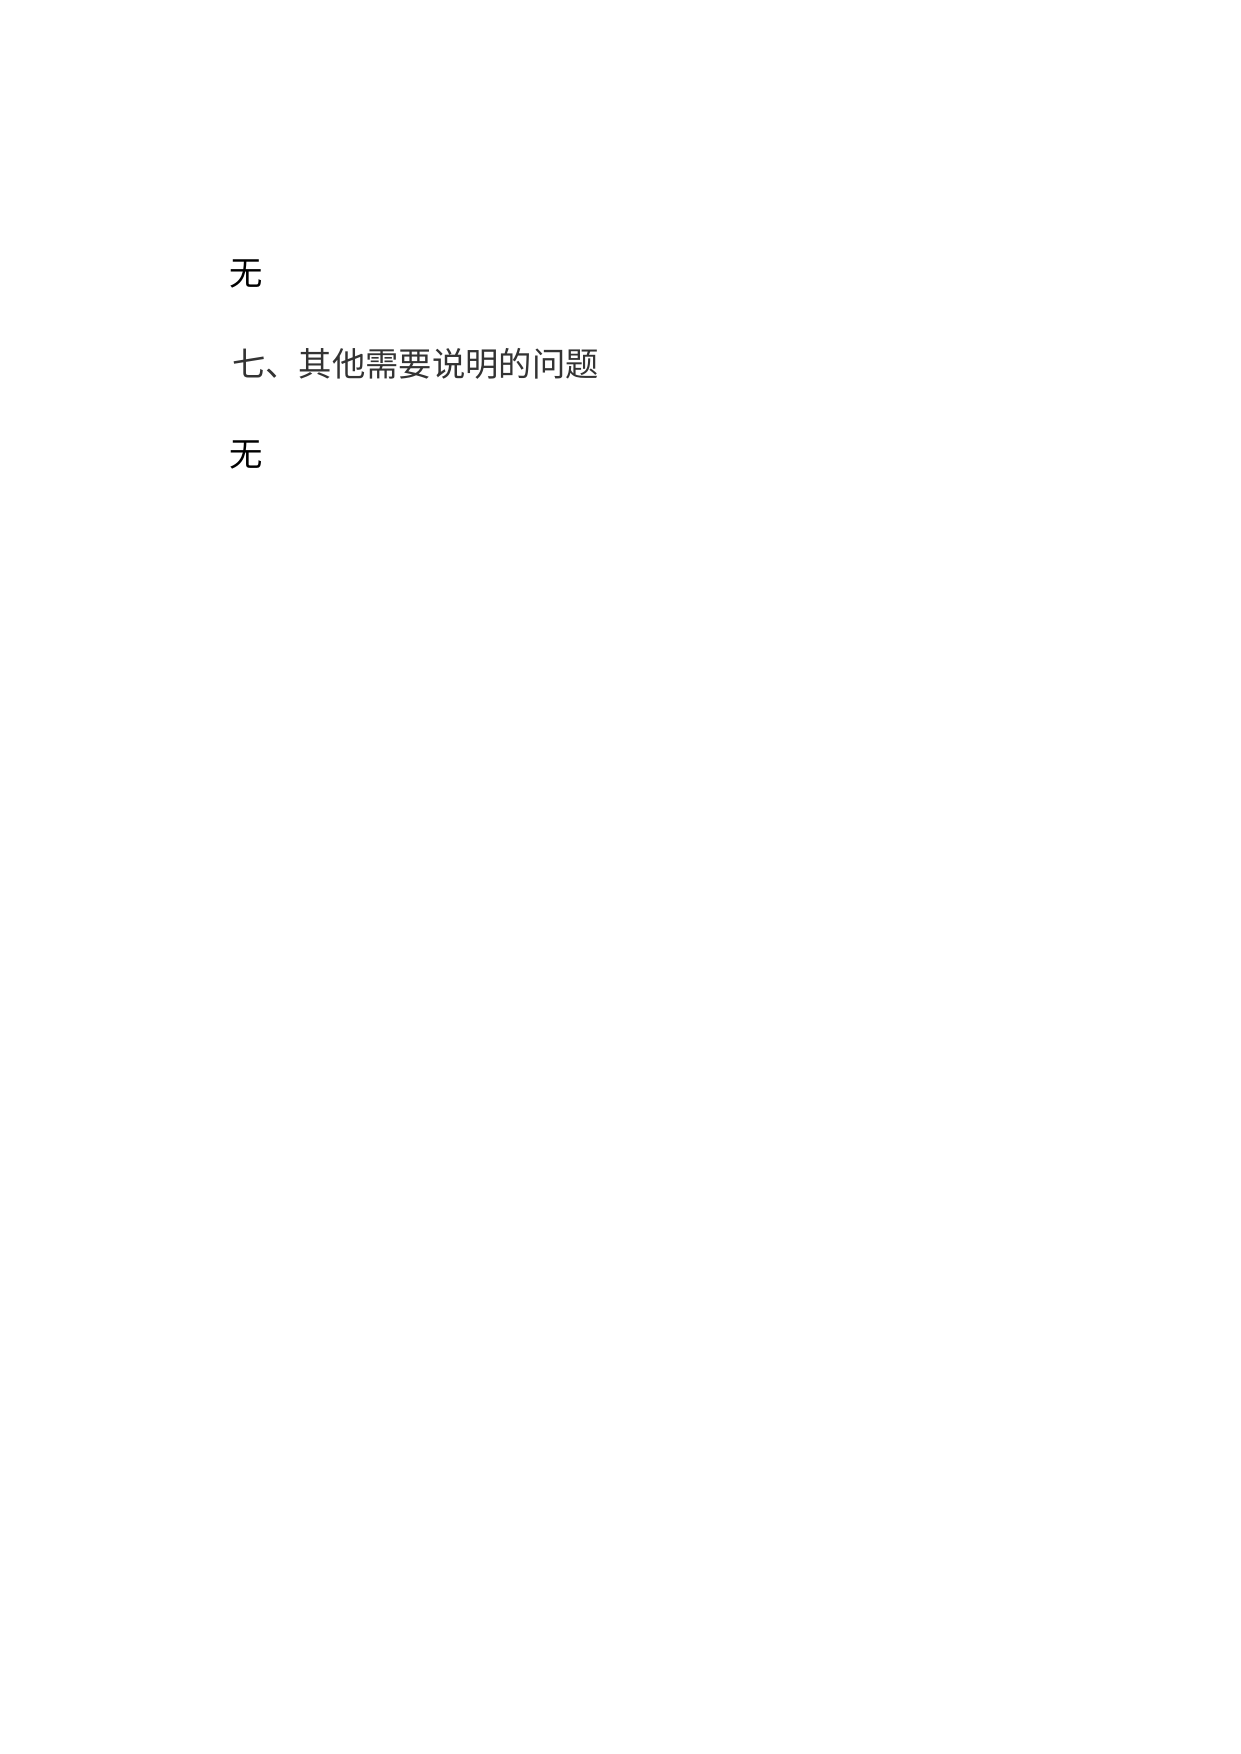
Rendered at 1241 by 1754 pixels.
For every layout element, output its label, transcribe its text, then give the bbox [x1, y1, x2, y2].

text 无 [165, 226, 1087, 316]
text 七、其他需要说明的问题 [165, 316, 1087, 407]
text 无 [165, 407, 1087, 498]
